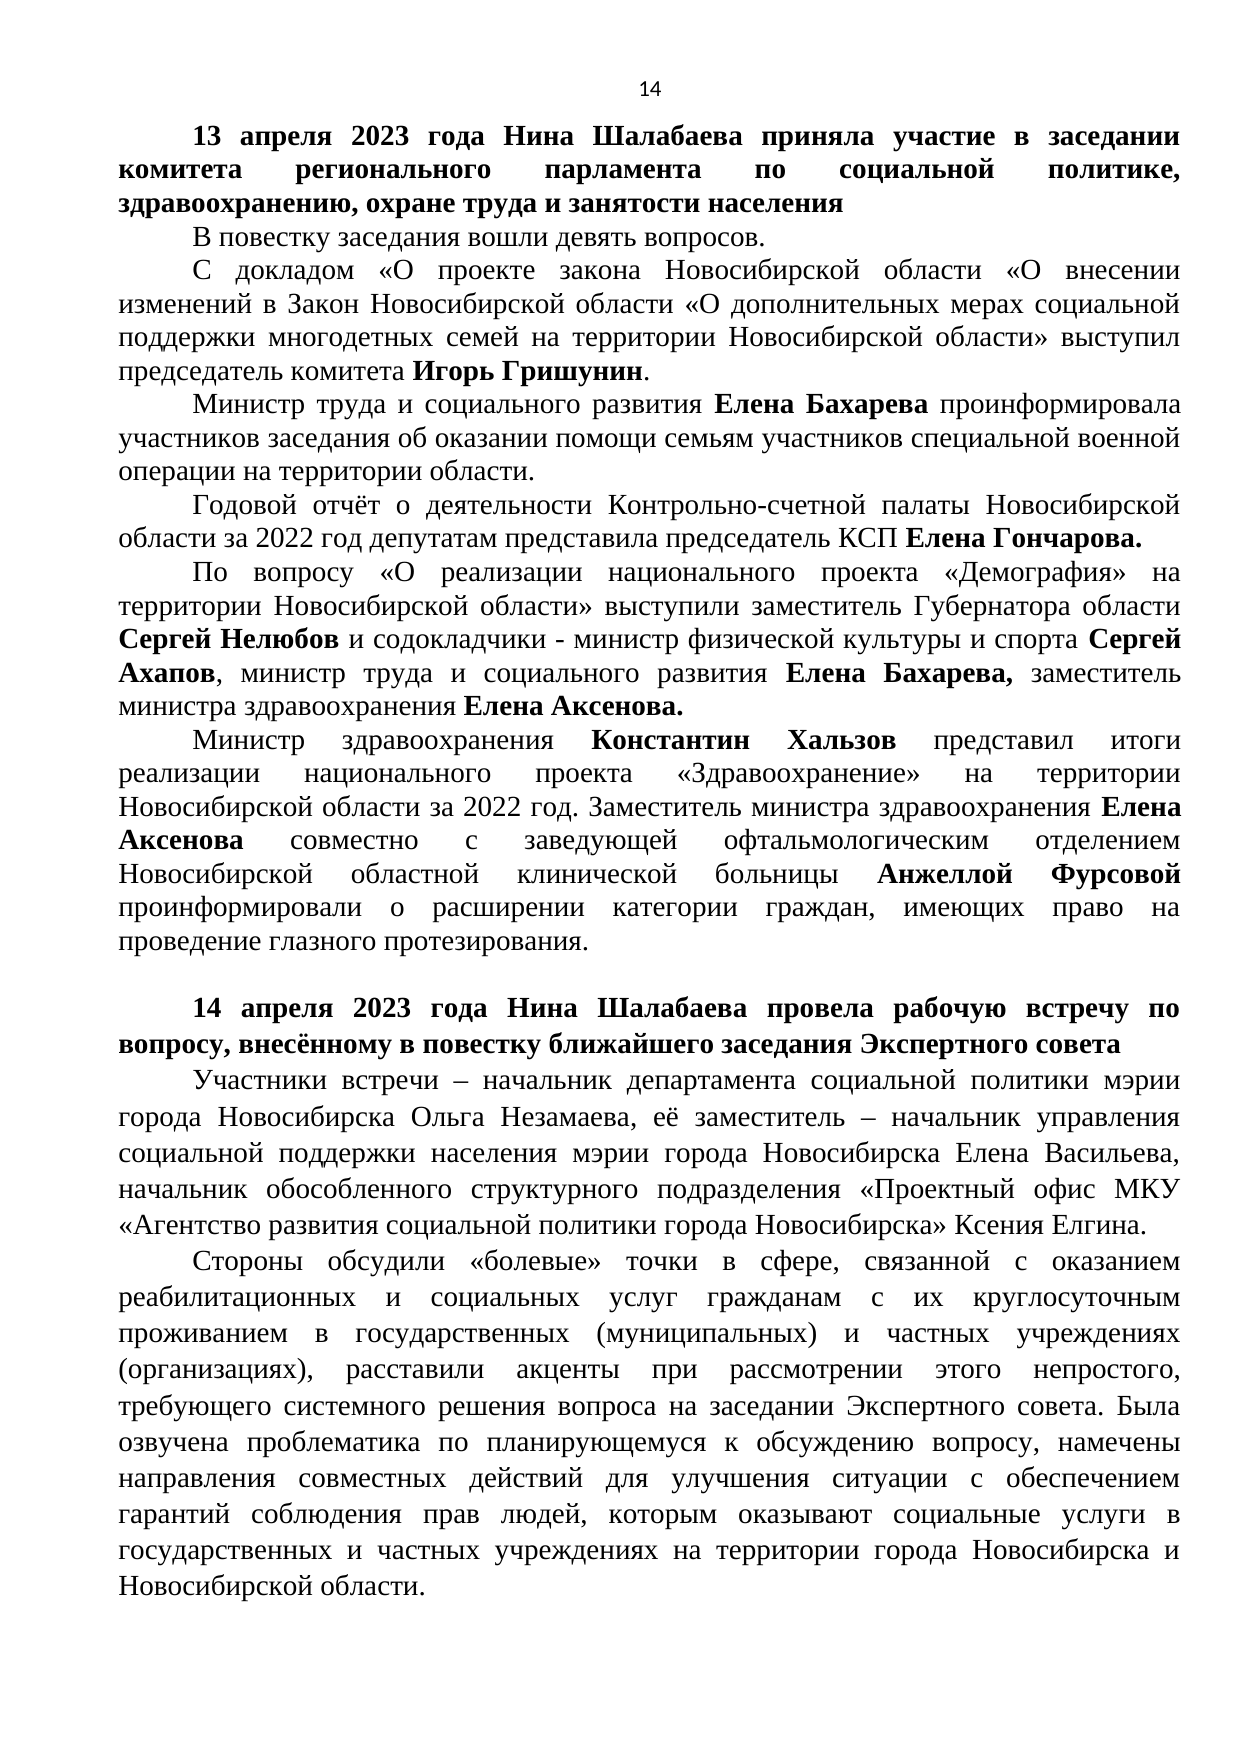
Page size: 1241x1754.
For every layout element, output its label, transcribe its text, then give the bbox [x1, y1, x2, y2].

text 14 апреля 2023 года Нина Шалабаева провела рабочую встречу по вопросу, внесённому в повестку ближайшего заседания Экспертного совета [118, 990, 1181, 1060]
text 13 апреля 2023 года Нина Шалабаева приняла участие в заседании комитета регионального парламента по социальной политике, здравоохранению, охране труда и занятости населения [118, 118, 1181, 219]
text По вопросу «О реализации национального проекта «Демография» на территории Новосибирской области» выступили заместитель Губернатора области Сергей Нелюбов и содокладчики - министр физической культуры и спорта Сергей Ахапов, министр труда и социального развития Елена Бахарева, заместитель министра здравоохранения Елена Аксенова. [118, 554, 1181, 722]
text Участники встречи – начальник департамента социальной политики мэрии города Новосибирска Ольга Незамаева, её заместитель – начальник управления социальной поддержки населения мэрии города Новосибирска Елена Васильева, начальник обособленного структурного подразделения «Проектный офис МКУ «Агентство развития социальной политики города Новосибирска» Ксения Елгина. [118, 1062, 1181, 1241]
text С докладом «О проекте закона Новосибирской области «О внесении изменений в Закон Новосибирской области «О дополнительных мерах социальной поддержки многодетных семей на территории Новосибирской области» выступил председатель комитета Игорь Гришунин. [118, 252, 1181, 386]
text Стороны обсудили «болевые» точки в сфере, связанной с оказанием реабилитационных и социальных услуг гражданам с их круглосуточным проживанием в государственных (муниципальных) и частных учреждениях (организациях), расставили акценты при рассмотрении этого непростого, требующего системного решения вопроса на заседании Экспертного совета. Была озвучена проблематика по планирующемуся к обсуждению вопросу, намечены направления совместных действий для улучшения ситуации с обеспечением гарантий соблюдения прав людей, которым оказывают социальные услуги в государственных и частных учреждениях на территории города Новосибирска и Новосибирской области. [118, 1243, 1181, 1602]
text Министр здравоохранения Константин Хальзов представил итоги реализации национального проекта «Здравоохранение» на территории Новосибирской области за 2022 год. Заместитель министра здравоохранения Елена Аксенова совместно с заведующей офтальмологическим отделением Новосибирской областной клинической больницы Анжеллой Фурсовой проинформировали о расширении категории граждан, имеющих право на проведение глазного протезирования. [118, 722, 1181, 957]
text Министр труда и социального развития Елена Бахарева проинформировала участников заседания об оказании помощи семьям участников специальной военной операции на территории области. [118, 386, 1181, 487]
text Годовой отчёт о деятельности Контрольно-счетной палаты Новосибирской области за 2022 год депутатам представила председатель КСП Елена Гончарова. [118, 487, 1181, 554]
text В повестку заседания вошли девять вопросов. [118, 219, 1181, 252]
